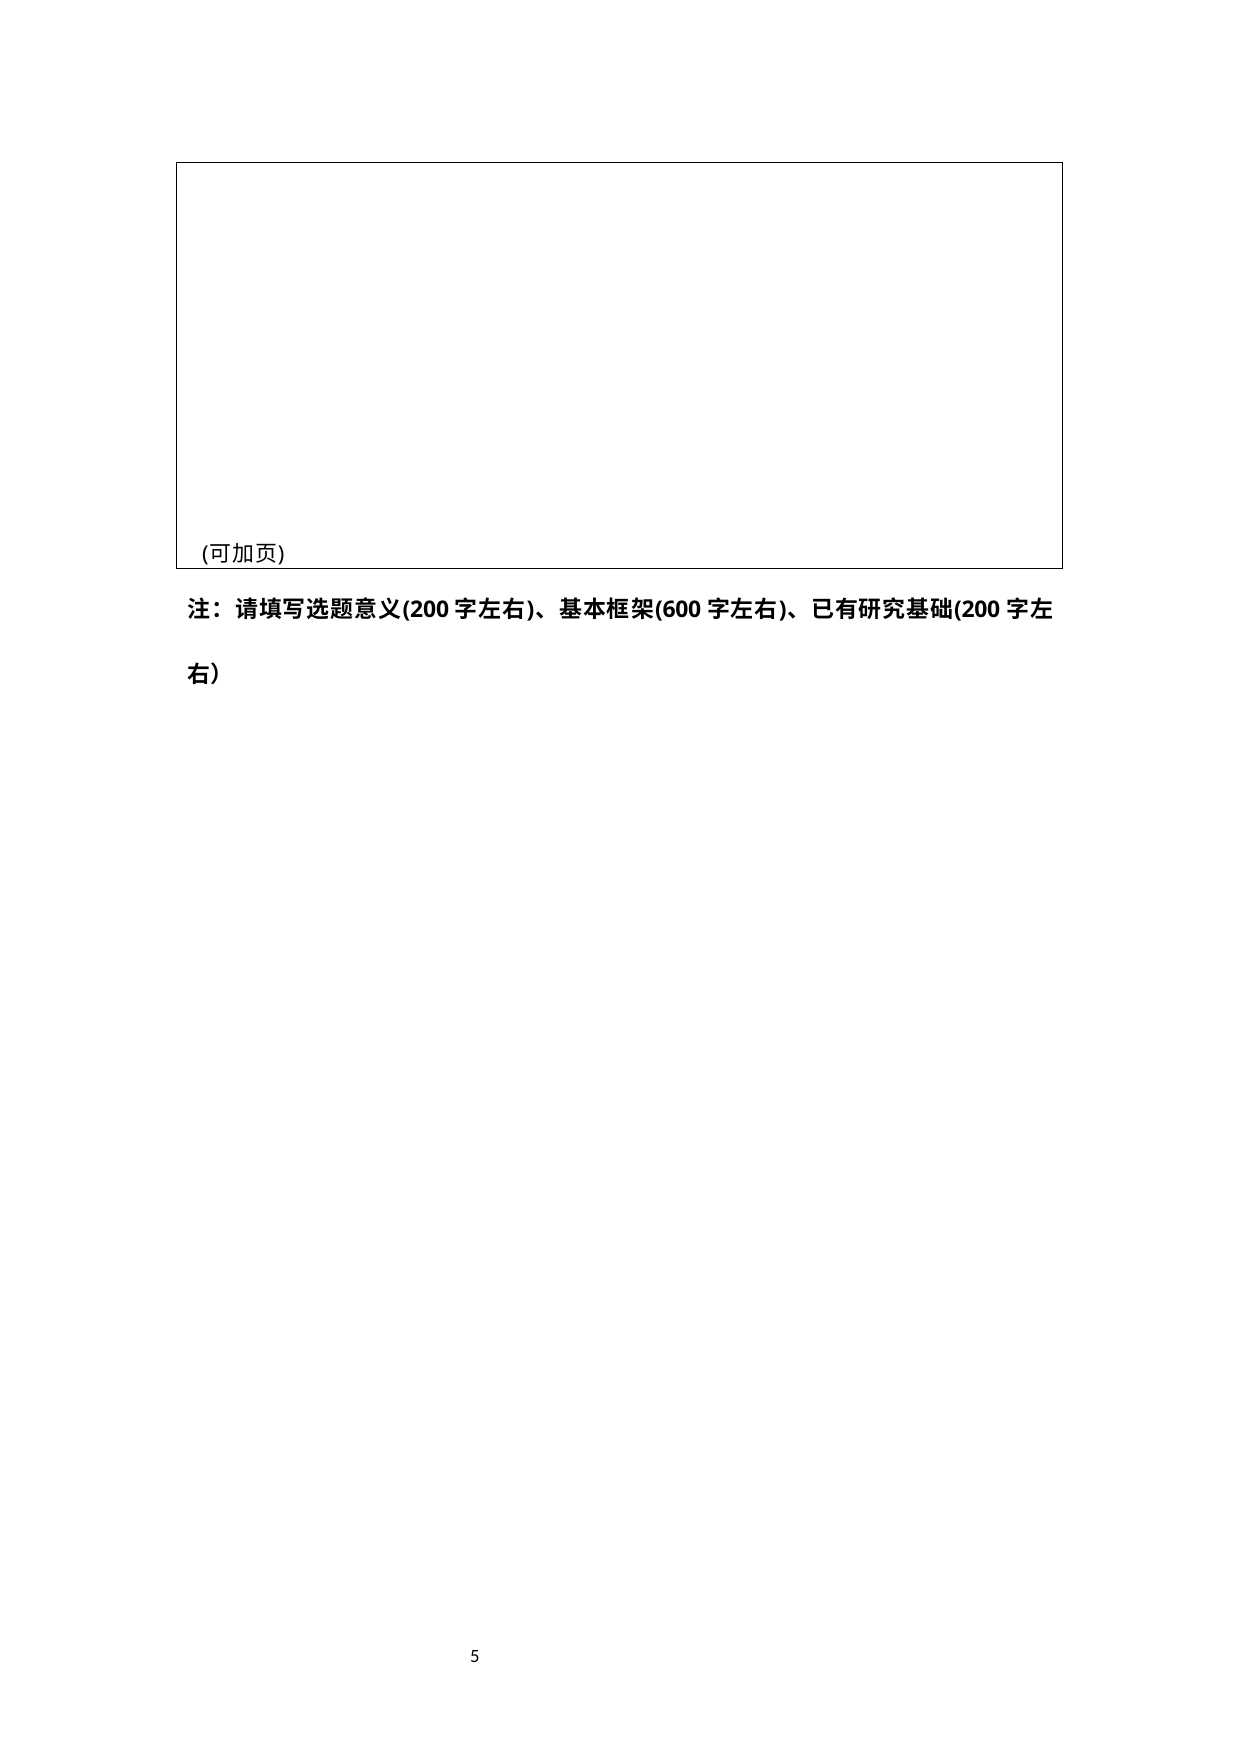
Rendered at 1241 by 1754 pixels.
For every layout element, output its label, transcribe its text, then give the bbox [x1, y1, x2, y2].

text 注：请填写选题意义(200字左右)、基本框架(600字左右)、已有研究基础(200字左右） [187, 575, 1053, 705]
table_header (可加页) [177, 163, 1062, 568]
